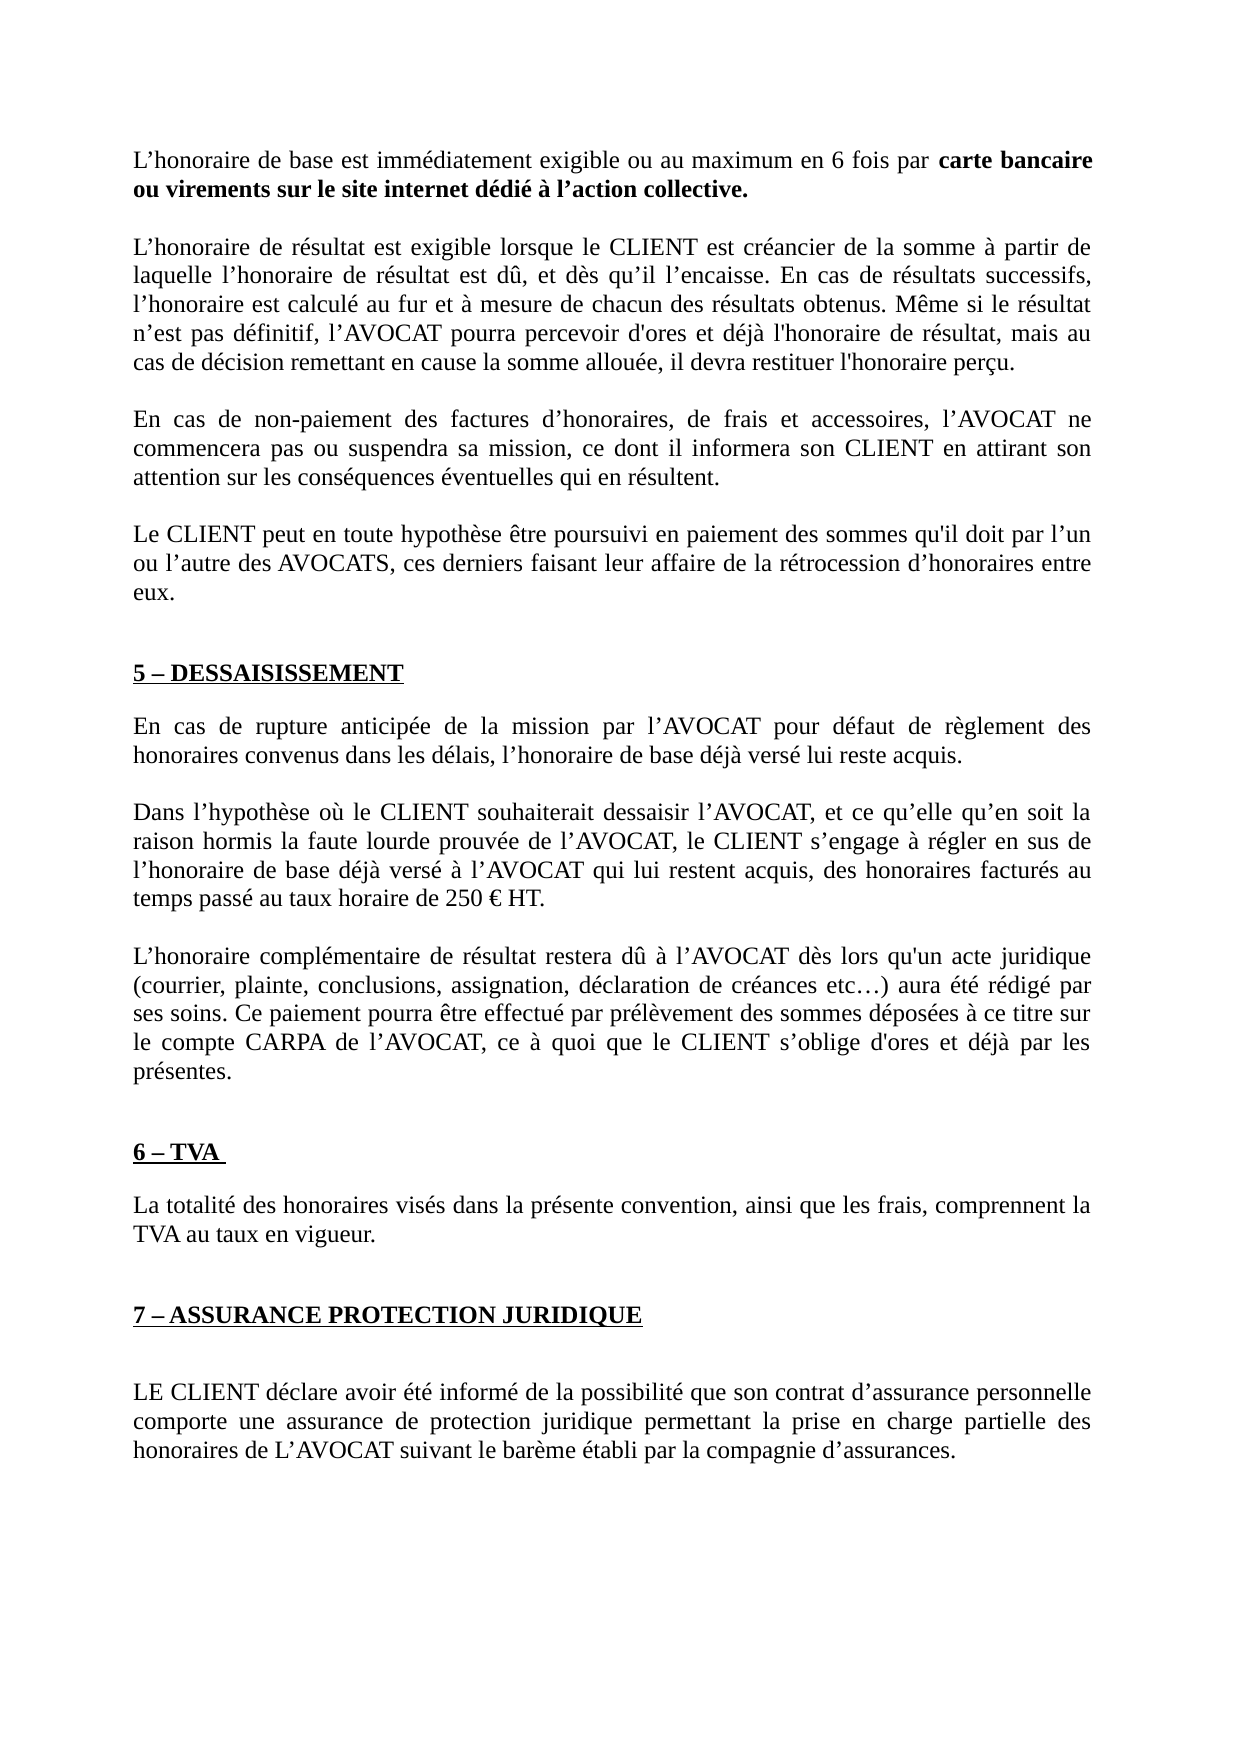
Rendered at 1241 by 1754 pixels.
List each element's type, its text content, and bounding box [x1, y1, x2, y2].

text LE CLIENT déclare avoir été informé de la possibilité que son contrat d’assurance personnelle comporte une assurance de protection juridique permettant la prise en charge partielle des honoraires de L’AVOCAT suivant le barème établi par la compagnie d’assurances. [133, 1377, 1093, 1464]
text L’honoraire de résultat est exigible lorsque le CLIENT est créancier de la somme à partir de laquelle l’honoraire de résultat est dû, et dès qu’il l’encaisse. En cas de résultats successifs, l’honoraire est calculé au fur et à mesure de chacun des résultats obtenus. Même si le résultat n’est pas définitif, l’AVOCAT pourra percevoir d'ores et déjà l'honoraire de résultat, mais au cas de décision remettant en cause la somme allouée, il devra restituer l'honoraire perçu. [133, 232, 1093, 375]
text Le CLIENT peut en toute hypothèse être poursuivi en paiement des sommes qu'il doit par l’un ou l’autre des AVOCATS, ces derniers faisant leur affaire de la rétrocession d’honoraires entre eux. [133, 519, 1093, 605]
text 6 – TVA [133, 1137, 1093, 1166]
text En cas de non-paiement des factures d’honoraires, de frais et accessoires, l’AVOCAT ne commencera pas ou suspendra sa mission, ce dont il informera son CLIENT en attirant son attention sur les conséquences éventuelles qui en résultent. [133, 404, 1093, 490]
text L’honoraire de base est immédiatement exigible ou au maximum en 6 fois par carte bancaire ou virements sur le site internet dédié à l’action collective. [133, 145, 1093, 203]
text L’honoraire complémentaire de résultat restera dû à l’AVOCAT dès lors qu'un acte juridique (courrier, plainte, conclusions, assignation, déclaration de créances etc…) aura été rédigé par ses soins. Ce paiement pourra être effectué par prélèvement des sommes déposées à ce titre sur le compte CARPA de l’AVOCAT, ce à quoi que le CLIENT s’oblige d'ores et déjà par les présentes. [133, 941, 1093, 1085]
text 5 – DESSAISISSEMENT [133, 658, 1093, 687]
text En cas de rupture anticipée de la mission par l’AVOCAT pour défaut de règlement des honoraires convenus dans les délais, l’honoraire de base déjà versé lui reste acquis. [133, 711, 1093, 768]
text Dans l’hypothèse où le CLIENT souhaiterait dessaisir l’AVOCAT, et ce qu’elle qu’en soit la raison hormis la faute lourde prouvée de l’AVOCAT, le CLIENT s’engage à régler en sus de l’honoraire de base déjà versé à l’AVOCAT qui lui restent acquis, des honoraires facturés au temps passé au taux horaire de 250 € HT. [133, 797, 1093, 912]
text La totalité des honoraires visés dans la présente convention, ainsi que les frais, comprennent la TVA au taux en vigueur. [133, 1190, 1093, 1248]
text 7 – ASSURANCE PROTECTION JURIDIQUE [133, 1301, 1093, 1329]
